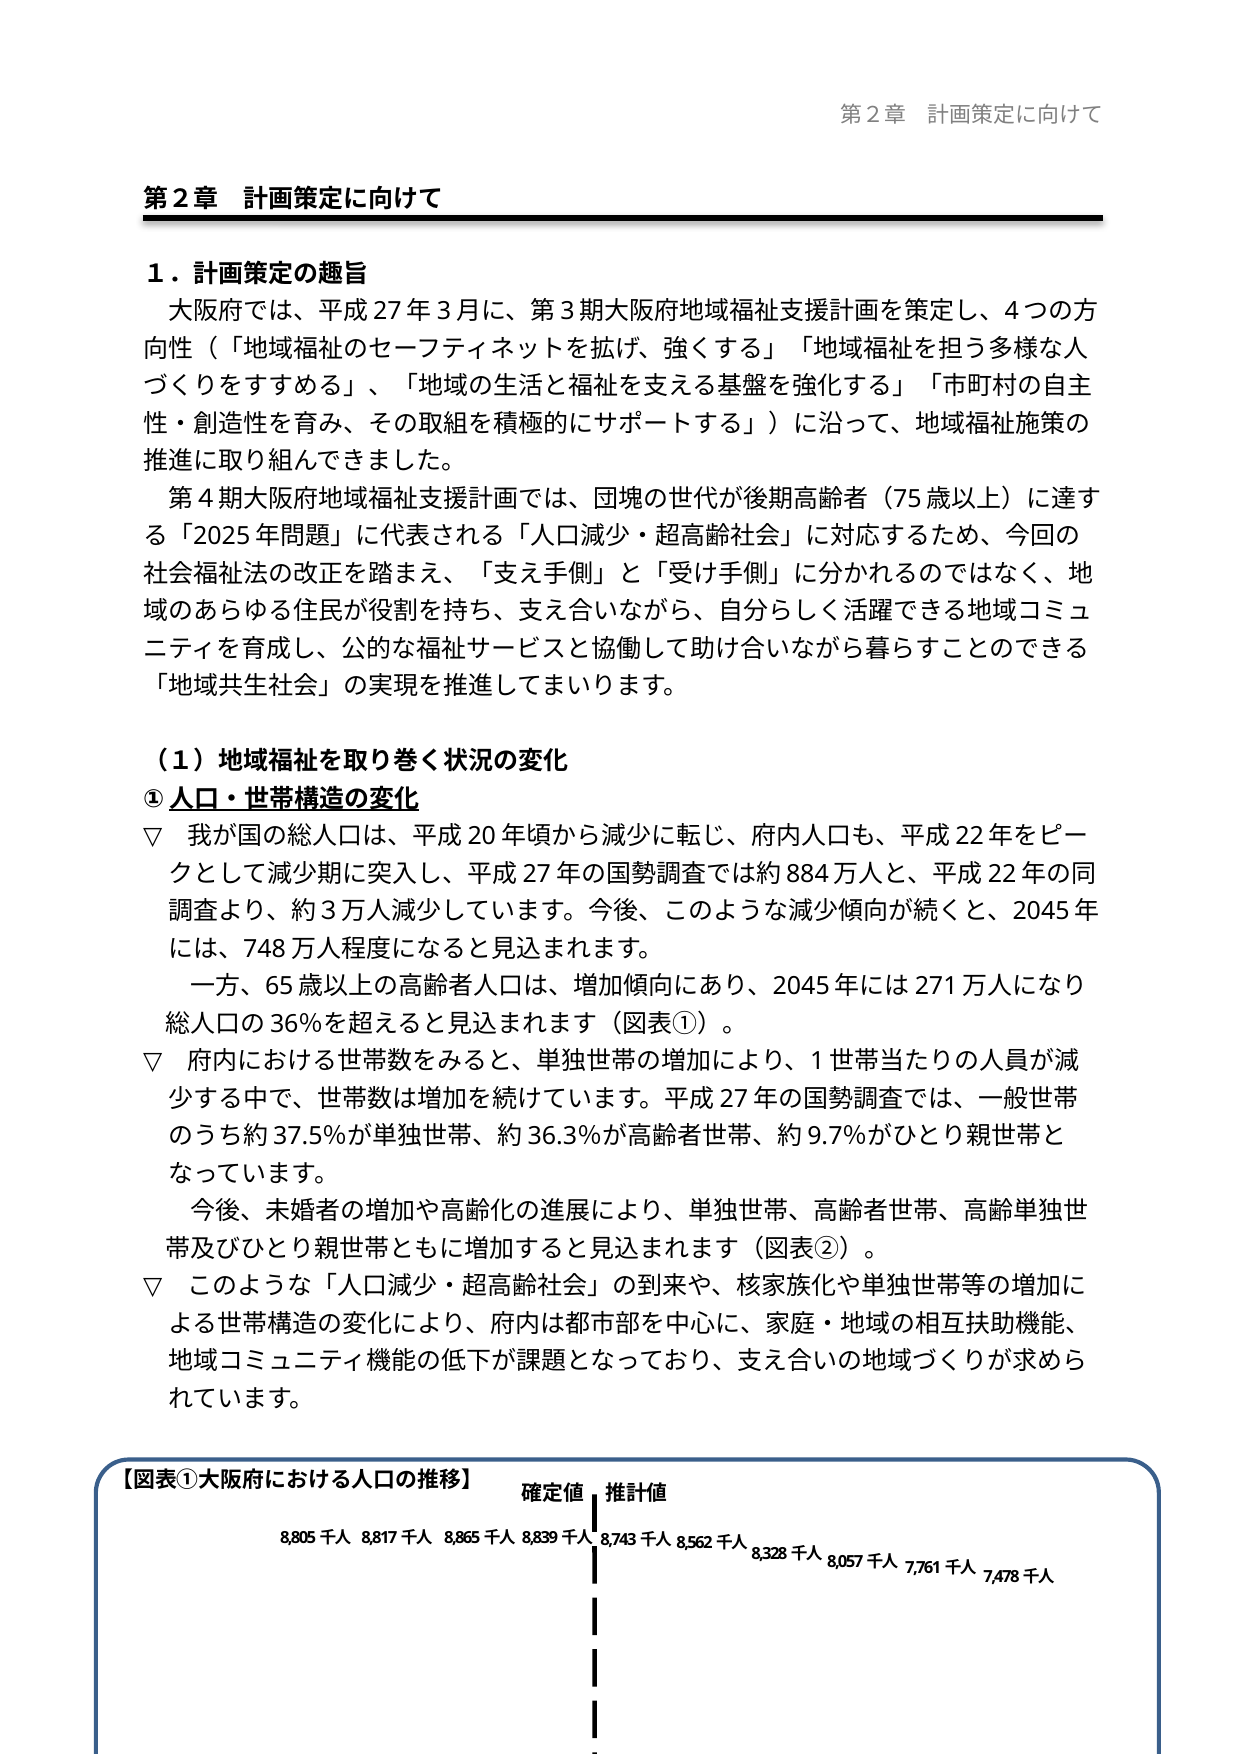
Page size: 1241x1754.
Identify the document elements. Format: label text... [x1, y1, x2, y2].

subtitle ①人口・世帯構造の変化 [143, 778, 1103, 815]
text 一方、65歳以上の高齢者人口は、増加傾向にあり、2045年には271万人になり総人口の36％を超えると見込まれます（図表①）。 [165, 965, 1103, 1040]
text ▽ 府内における世帯数をみると、単独世帯の増加により、1世帯当たりの人員が減少する中で、世帯数は増加を続けています。平成27年の国勢調査では、一般世帯のうち約37.5％が単独世帯、約36.3％が高齢者世帯、約9.7％がひとり親世帯となっています。 [143, 1040, 1103, 1190]
text ▽ 我が国の総人口は、平成20年頃から減少に転じ、府内人口も、平成22年をピークとして減少期に突入し、平成27年の国勢調査では約884万人と、平成22年の同調査より、約３万人減少しています。今後、このような減少傾向が続くと、2045年には、748万人程度になると見込まれます。 [143, 815, 1103, 965]
text 第４期大阪府地域福祉支援計画では、団塊の世代が後期高齢者（75歳以上）に達する「2025年問題」に代表される「人口減少・超高齢社会」に対応するため、今回の社会福祉法の改正を踏まえ、「支え手側」と「受け手側」に分かれるのではなく、地域のあらゆる住民が役割を持ち、支え合いながら、自分らしく活躍できる地域コミュニティを育成し、公的な福祉サービスと協働して助け合いながら暮らすことのできる「地域共生社会」の実現を推進してまいります。 [143, 478, 1103, 703]
subtitle １．計画策定の趣旨 [143, 253, 1103, 290]
text 今後、未婚者の増加や高齢化の進展により、単独世帯、高齢者世帯、高齢単独世帯及びひとり親世帯ともに増加すると見込まれます（図表②）。 [165, 1190, 1103, 1265]
subtitle 第２章 計画策定に向けて [143, 178, 1103, 214]
text 大阪府では、平成27年3月に、第3期大阪府地域福祉支援計画を策定し、4つの方向性（「地域福祉のセーフティネットを拡げ、強くする」「地域福祉を担う多様な人づくりをすすめる」、「地域の生活と福祉を支える基盤を強化する」「市町村の自主性・創造性を育み、その取組を積極的にサポートする」）に沿って、地域福祉施策の推進に取り組んできました。 [143, 290, 1103, 478]
subtitle （１）地域福祉を取り巻く状況の変化 [143, 740, 1103, 778]
text ▽ このような「人口減少・超高齢社会」の到来や、核家族化や単独世帯等の増加による世帯構造の変化により、府内は都市部を中心に、家庭・地域の相互扶助機能、地域コミュニティ機能の低下が課題となっており、支え合いの地域づくりが求められています。 [143, 1265, 1103, 1415]
